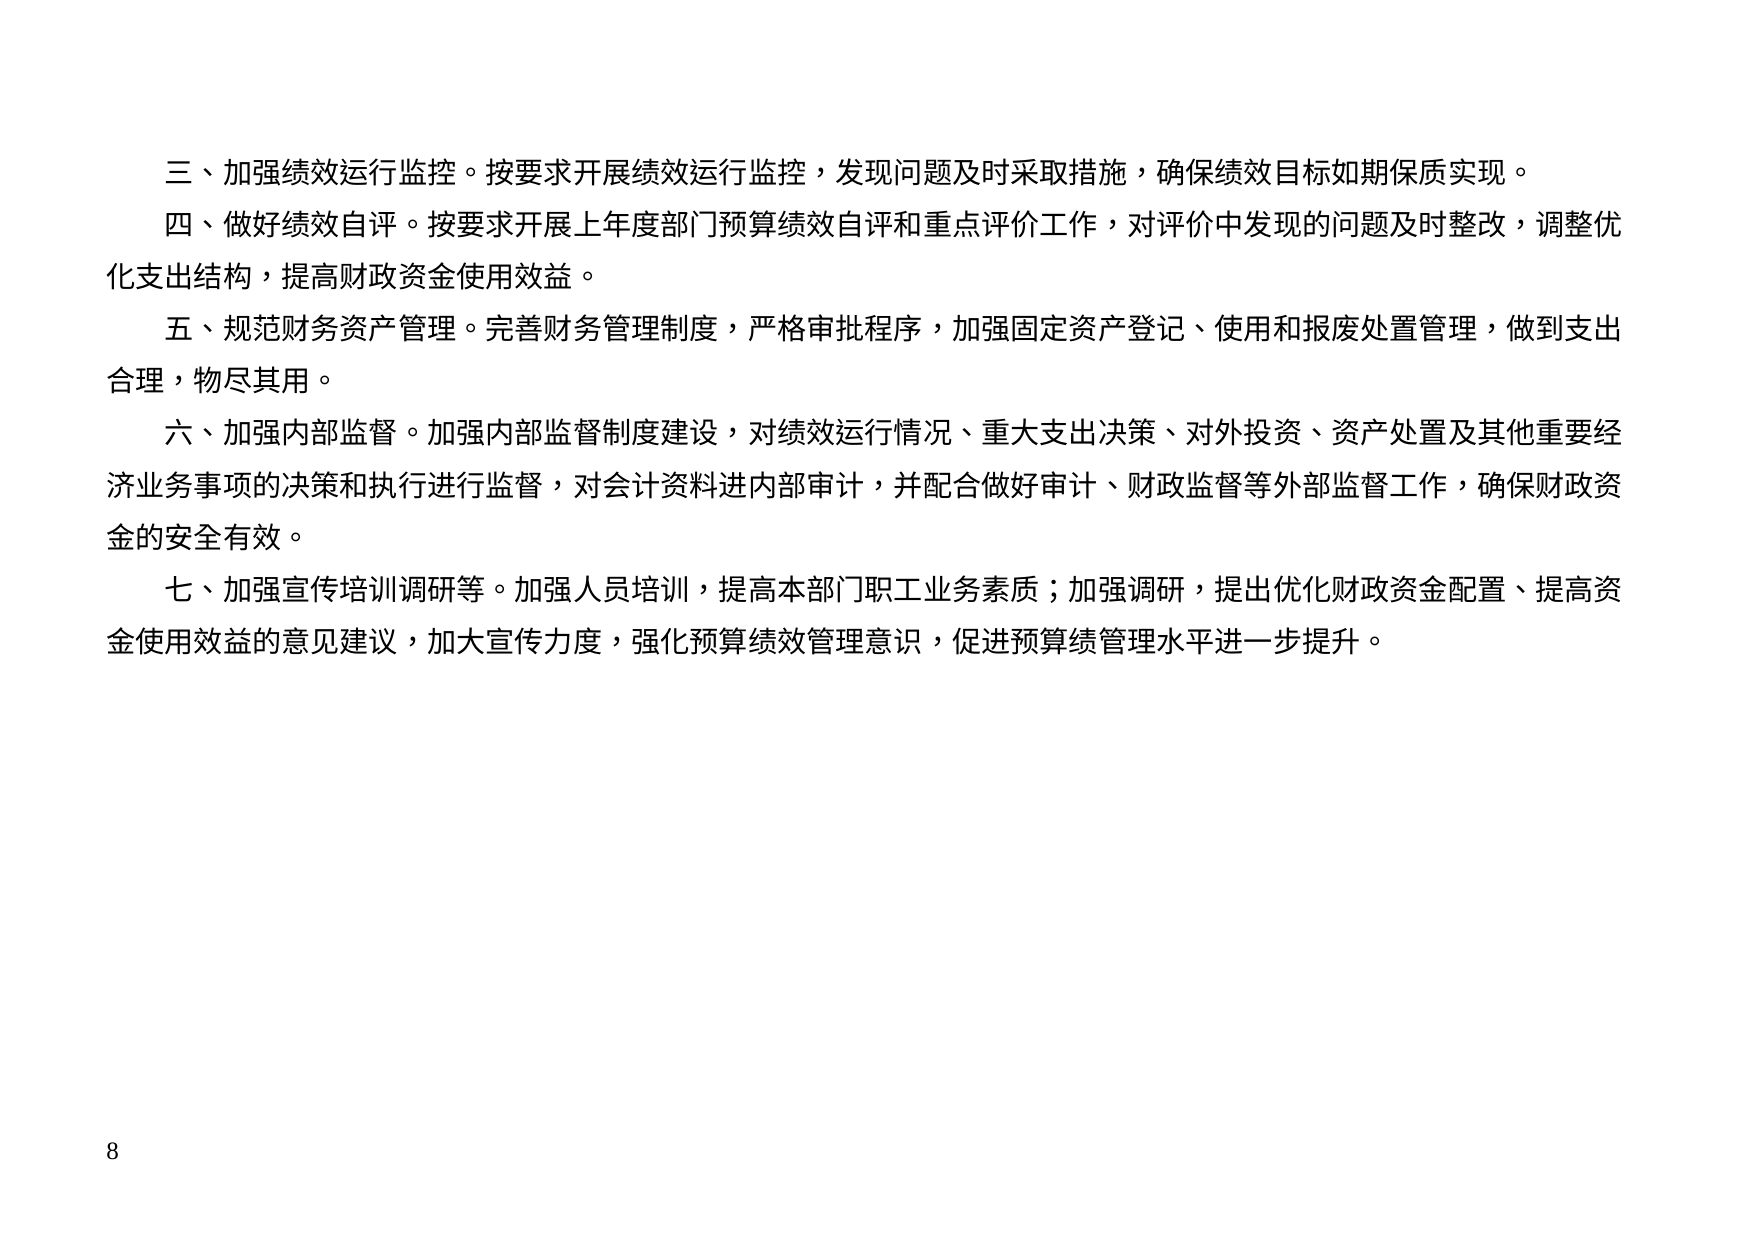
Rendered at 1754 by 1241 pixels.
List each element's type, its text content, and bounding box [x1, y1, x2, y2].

text 七、加强宣传培训调研等。加强人员培训，提高本部门职工业务素质；加强调研，提出优化财政资金配置、提高资金使用效益的意见建议，加大宣传力度，强化预算绩效管理意识，促进预算绩管理水平进一步提升。 [106, 558, 1648, 663]
text 五、规范财务资产管理。完善财务管理制度，严格审批程序，加强固定资产登记、使用和报废处置管理，做到支出合理，物尽其用。 [106, 298, 1648, 402]
text 六、加强内部监督。加强内部监督制度建设，对绩效运行情况、重大支出决策、对外投资、资产处置及其他重要经济业务事项的决策和执行进行监督，对会计资料进内部审计，并配合做好审计、财政监督等外部监督工作，确保财政资金的安全有效。 [106, 402, 1648, 558]
text 四、做好绩效自评。按要求开展上年度部门预算绩效自评和重点评价工作，对评价中发现的问题及时整改，调整优化支出结构，提高财政资金使用效益。 [106, 194, 1648, 298]
text 三、加强绩效运行监控。按要求开展绩效运行监控，发现问题及时采取措施，确保绩效目标如期保质实现。 [106, 142, 1648, 194]
